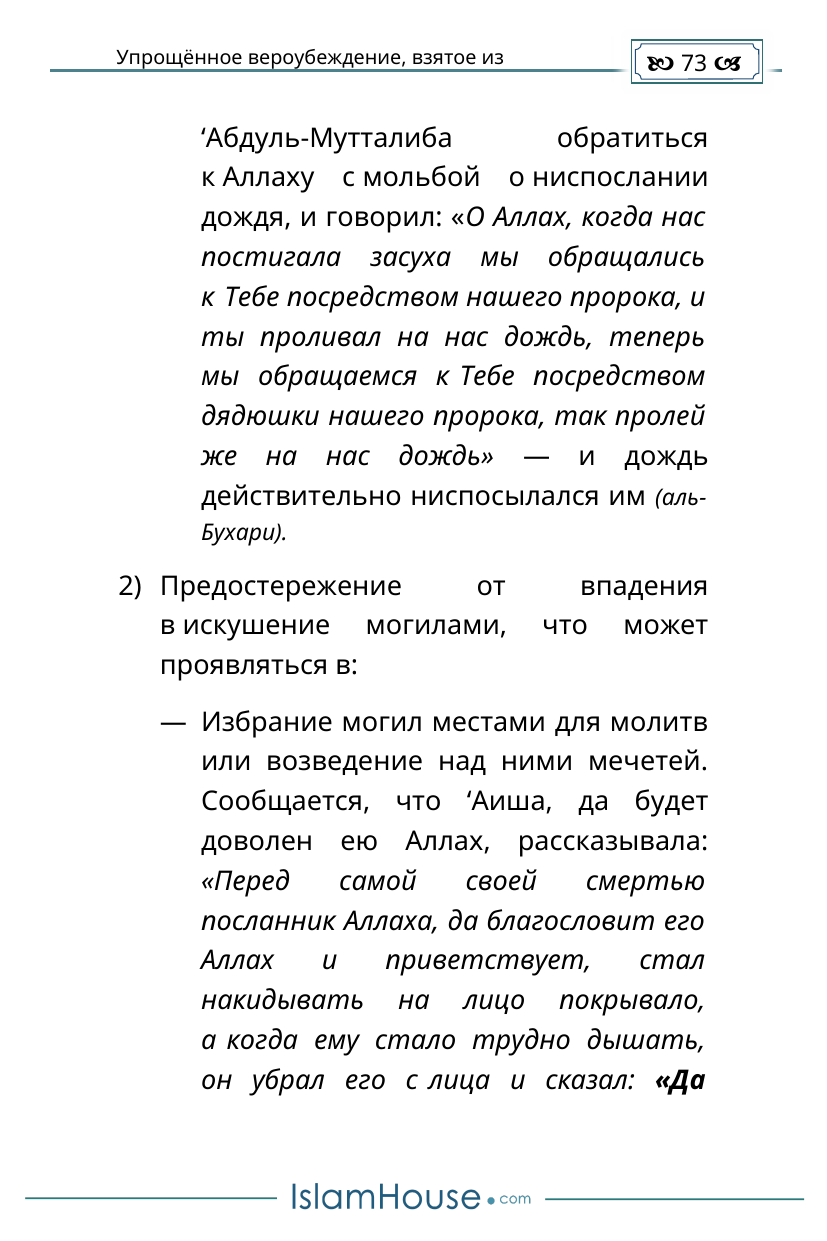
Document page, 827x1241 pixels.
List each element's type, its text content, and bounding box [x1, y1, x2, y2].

list 2) Предостережение от впадения в искушение могилами, что может проявляться в: [118, 566, 709, 682]
picture [284, 1178, 805, 1216]
picture [18, 1177, 277, 1215]
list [159, 702, 709, 1097]
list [159, 118, 709, 547]
